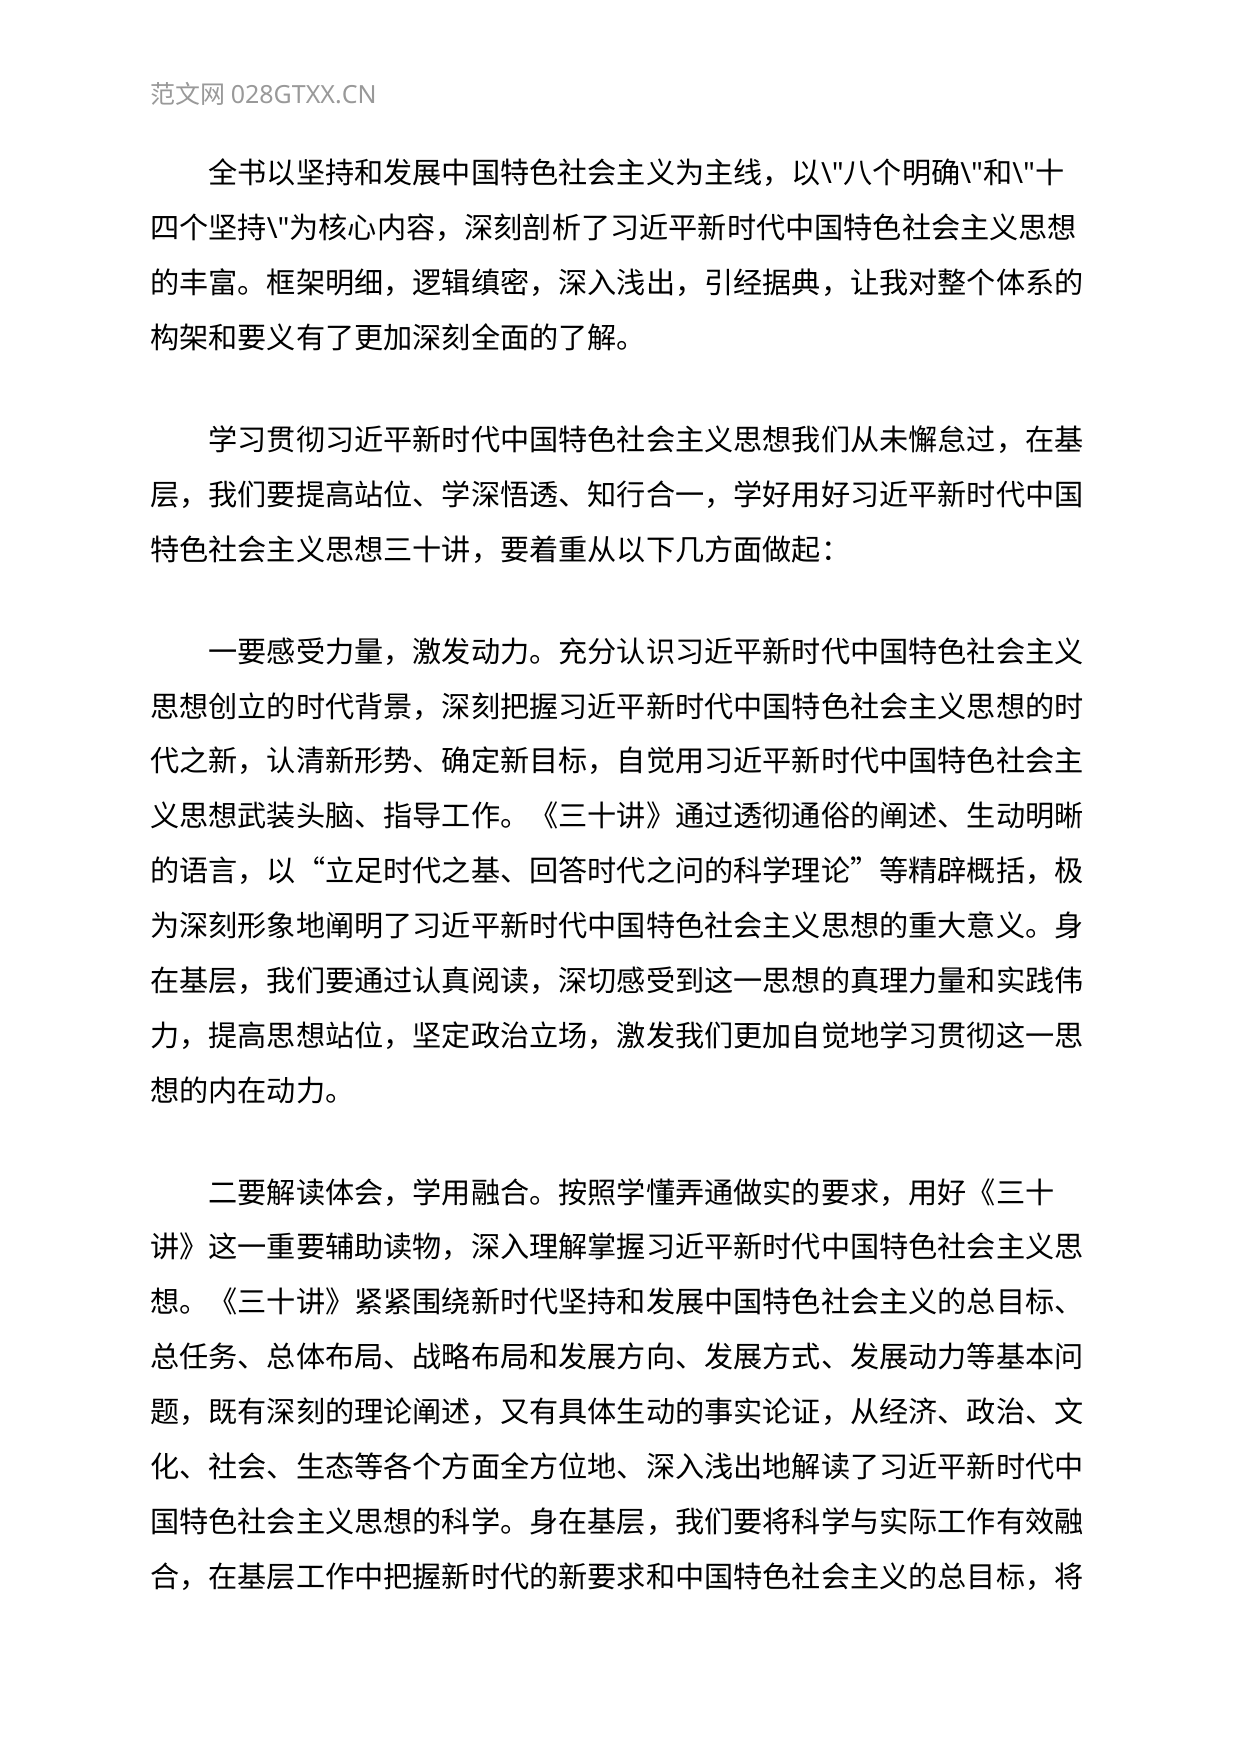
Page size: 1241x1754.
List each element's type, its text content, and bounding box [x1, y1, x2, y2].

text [150, 1169, 1090, 1596]
text 全书以坚持和发展中国特色社会主义为主线，以\"八个明确\"和\"十四个坚持\"为核心内容，深刻剖析了习近平新时代中国特色社会主义思想的丰富。框架明细，逻辑缜密，深入浅出，引经据典，让我对整个体系的构架和要义有了更加深刻全面的了解。 [150, 150, 1090, 357]
text 学习贯彻习近平新时代中国特色社会主义思想我们从未懈怠过，在基层，我们要提高站位、学深悟透、知行合一，学好用好习近平新时代中国特色社会主义思想三十讲，要着重从以下几方面做起： [150, 417, 1090, 569]
text 一要感受力量，激发动力。充分认识习近平新时代中国特色社会主义思想创立的时代背景，深刻把握习近平新时代中国特色社会主义思想的时代之新，认清新形势、确定新目标，自觉用习近平新时代中国特色社会主义思想武装头脑、指导工作。《三十讲》通过透彻通俗的阐述、生动明晰的语言，以“立足时代之基、回答时代之问的科学理论”等精辟概括，极为深刻形象地阐明了习近平新时代中国特色社会主义思想的重大意义。身在基层，我们要通过认真阅读，深切感受到这一思想的真理力量和实践伟力，提高思想站位，坚定政治立场，激发我们更加自觉地学习贯彻这一思想的内在动力。 [150, 628, 1090, 1110]
